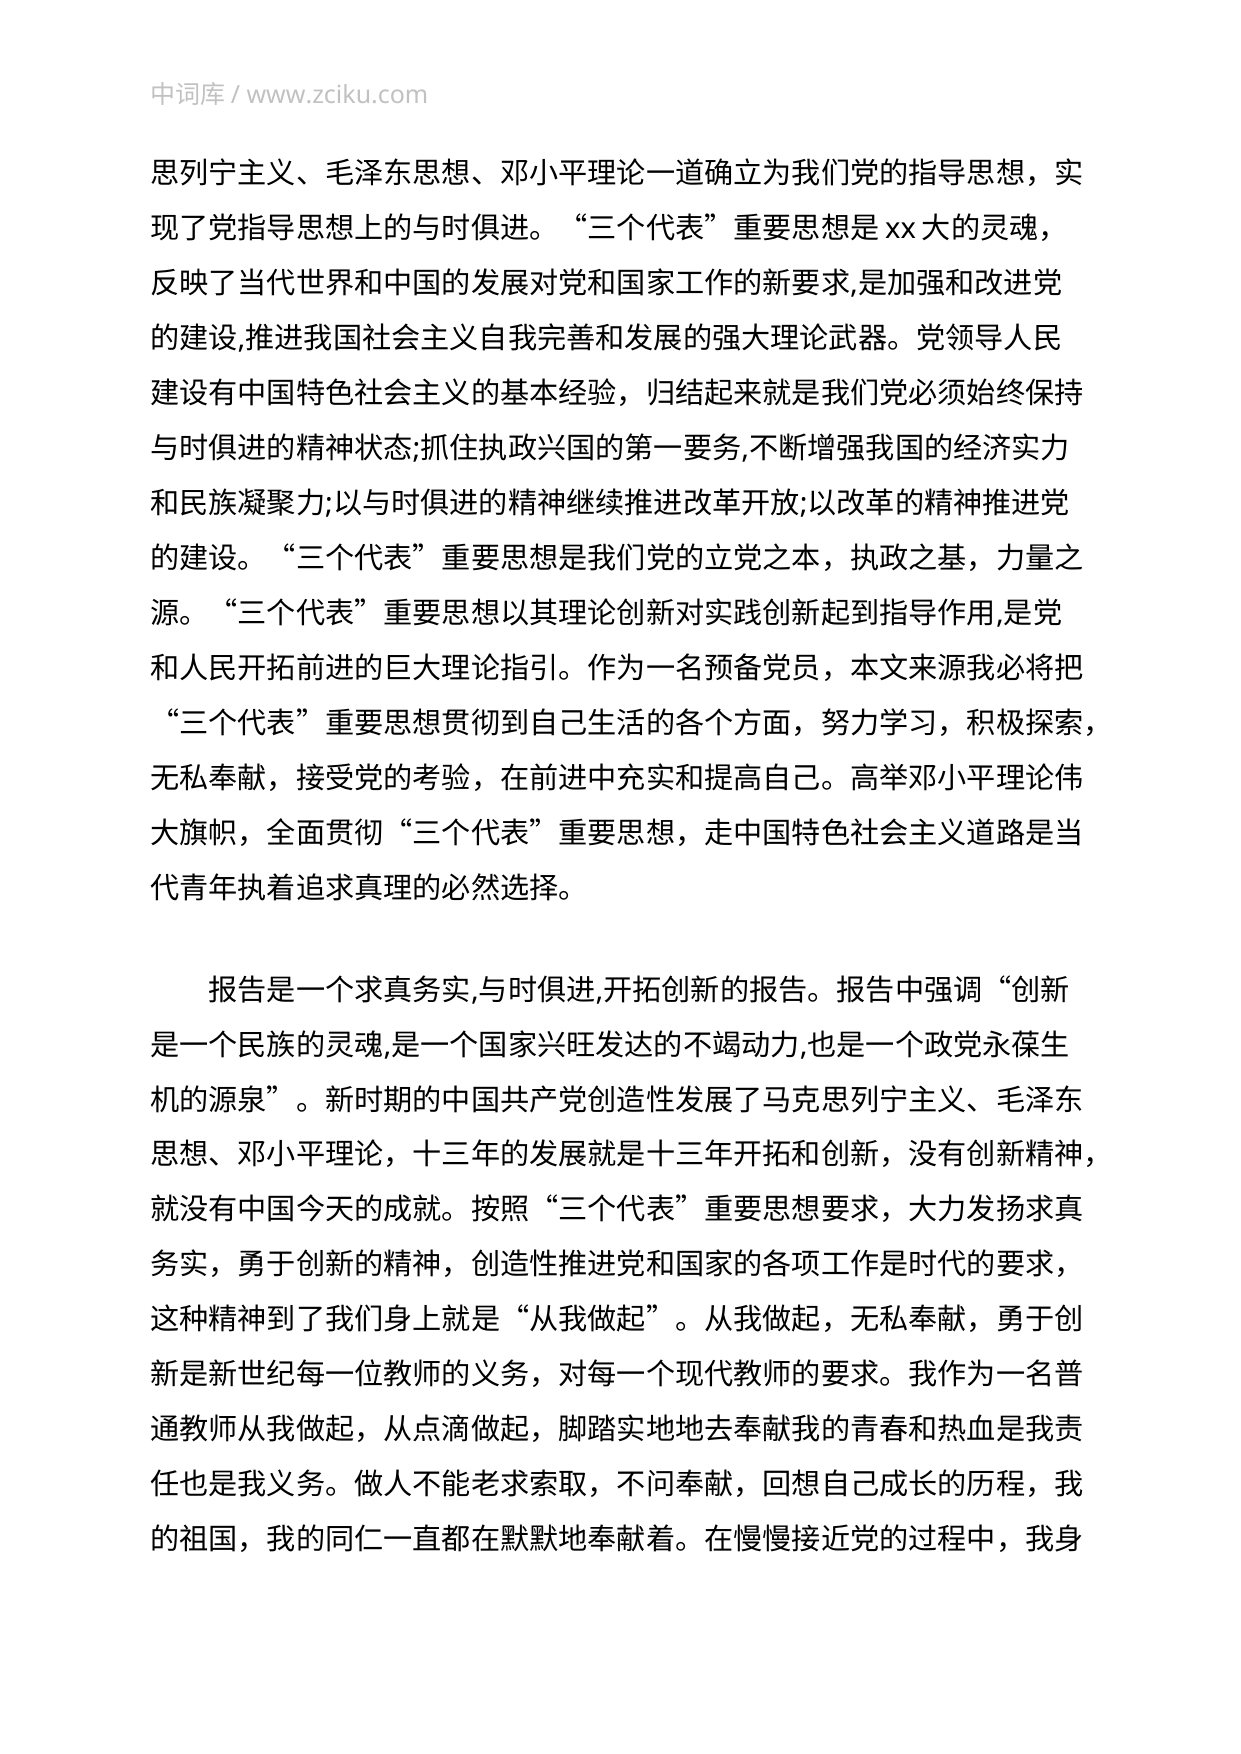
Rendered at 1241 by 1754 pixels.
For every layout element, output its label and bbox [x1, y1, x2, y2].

text [150, 150, 1090, 907]
text [150, 966, 1090, 1557]
